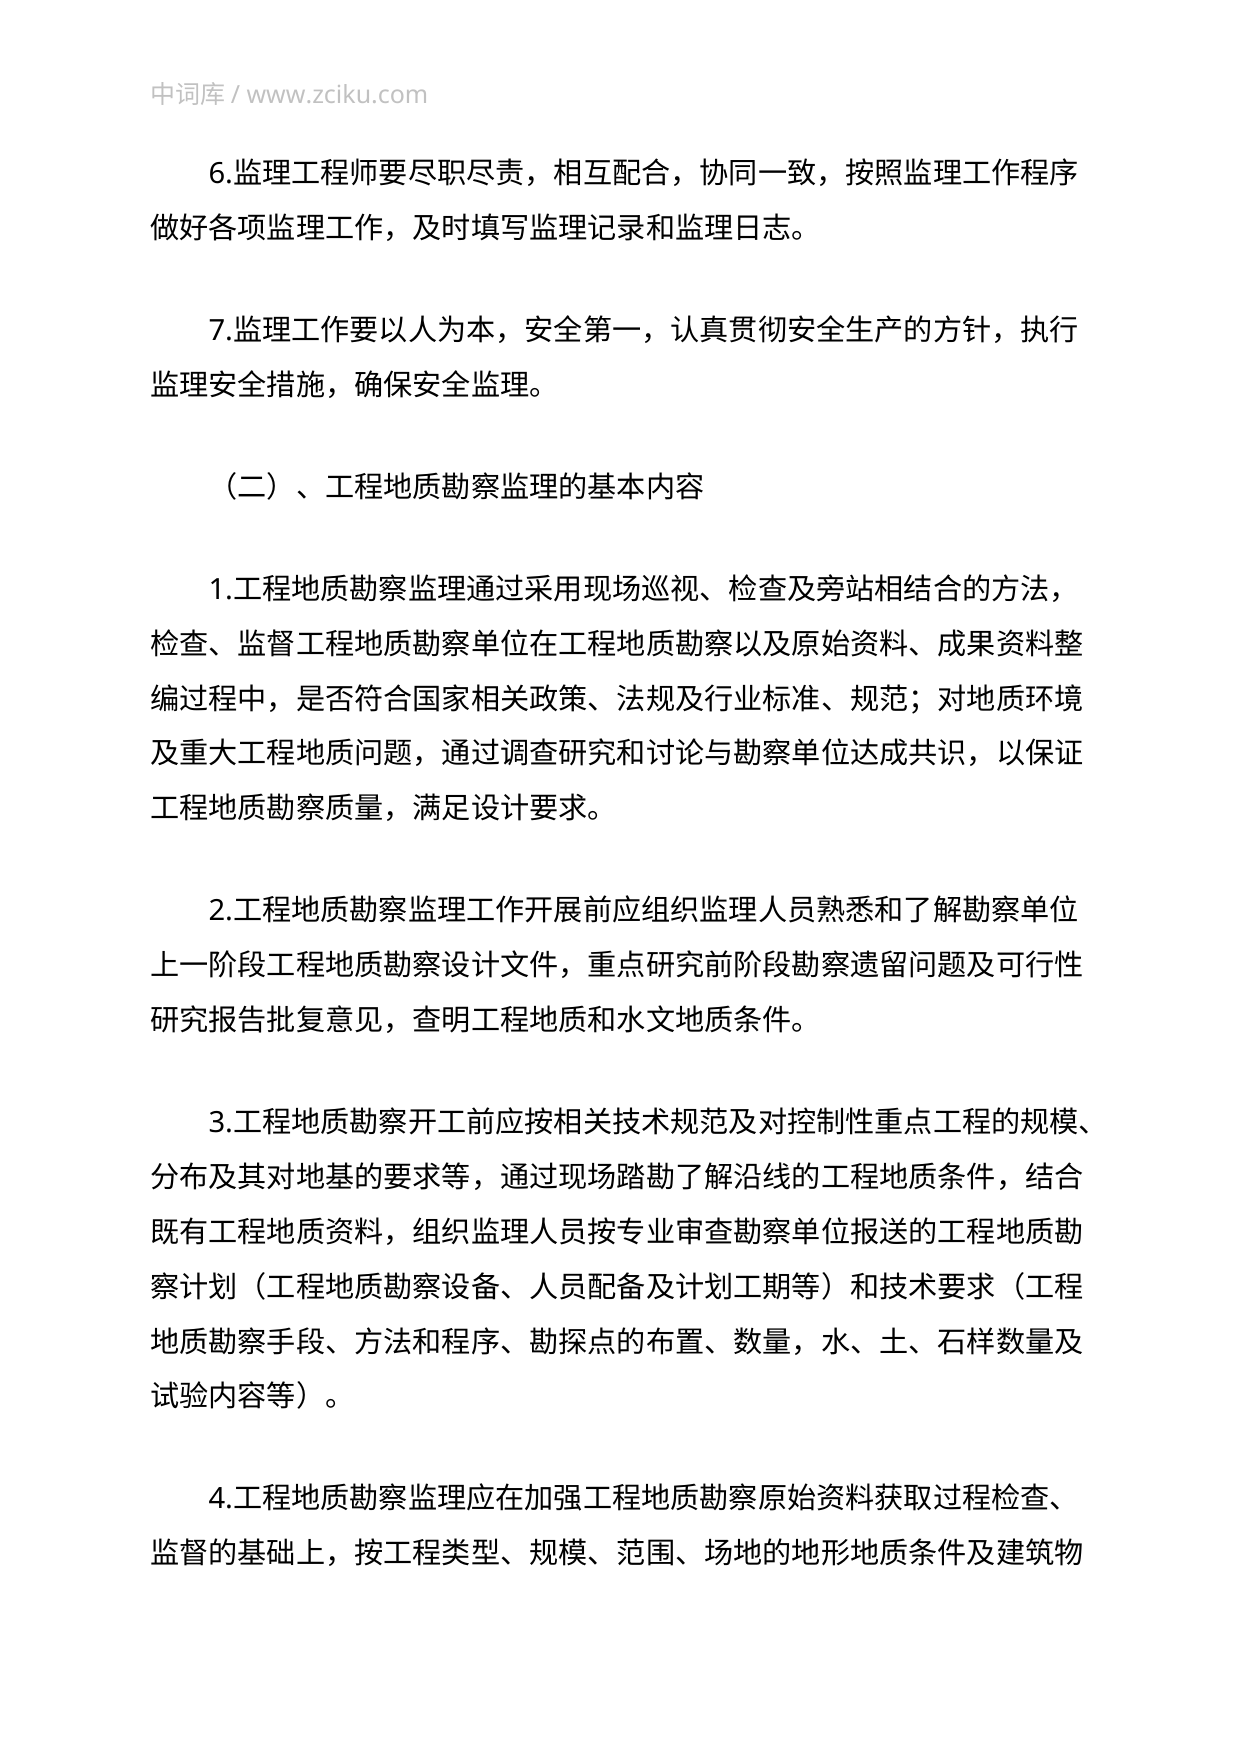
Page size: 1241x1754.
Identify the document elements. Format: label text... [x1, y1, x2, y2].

text 2.工程地质勘察监理工作开展前应组织监理人员熟悉和了解勘察单位上一阶段工程地质勘察设计文件，重点研究前阶段勘察遗留问题及可行性研究报告批复意见，查明工程地质和水文地质条件。 [150, 887, 1090, 1039]
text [150, 1475, 1090, 1572]
text 1.工程地质勘察监理通过采用现场巡视、检查及旁站相结合的方法，检查、监督工程地质勘察单位在工程地质勘察以及原始资料、成果资料整编过程中，是否符合国家相关政策、法规及行业标准、规范；对地质环境及重大工程地质问题，通过调查研究和讨论与勘察单位达成共识，以保证工程地质勘察质量，满足设计要求。 [150, 565, 1090, 827]
text （二）、工程地质勘察监理的基本内容 [150, 463, 1090, 506]
text 3.工程地质勘察开工前应按相关技术规范及对控制性重点工程的规模、分布及其对地基的要求等，通过现场踏勘了解沿线的工程地质条件，结合既有工程地质资料，组织监理人员按专业审查勘察单位报送的工程地质勘察计划（工程地质勘察设备、人员配备及计划工期等）和技术要求（工程地质勘察手段、方法和程序、勘探点的布置、数量，水、土、石样数量及试验内容等）。 [150, 1098, 1090, 1415]
text 7.监理工作要以人为本，安全第一，认真贯彻安全生产的方针，执行监理安全措施，确保安全监理。 [150, 307, 1090, 404]
text 6.监理工程师要尽职尽责，相互配合，协同一致，按照监理工作程序做好各项监理工作，及时填写监理记录和监理日志。 [150, 150, 1090, 247]
